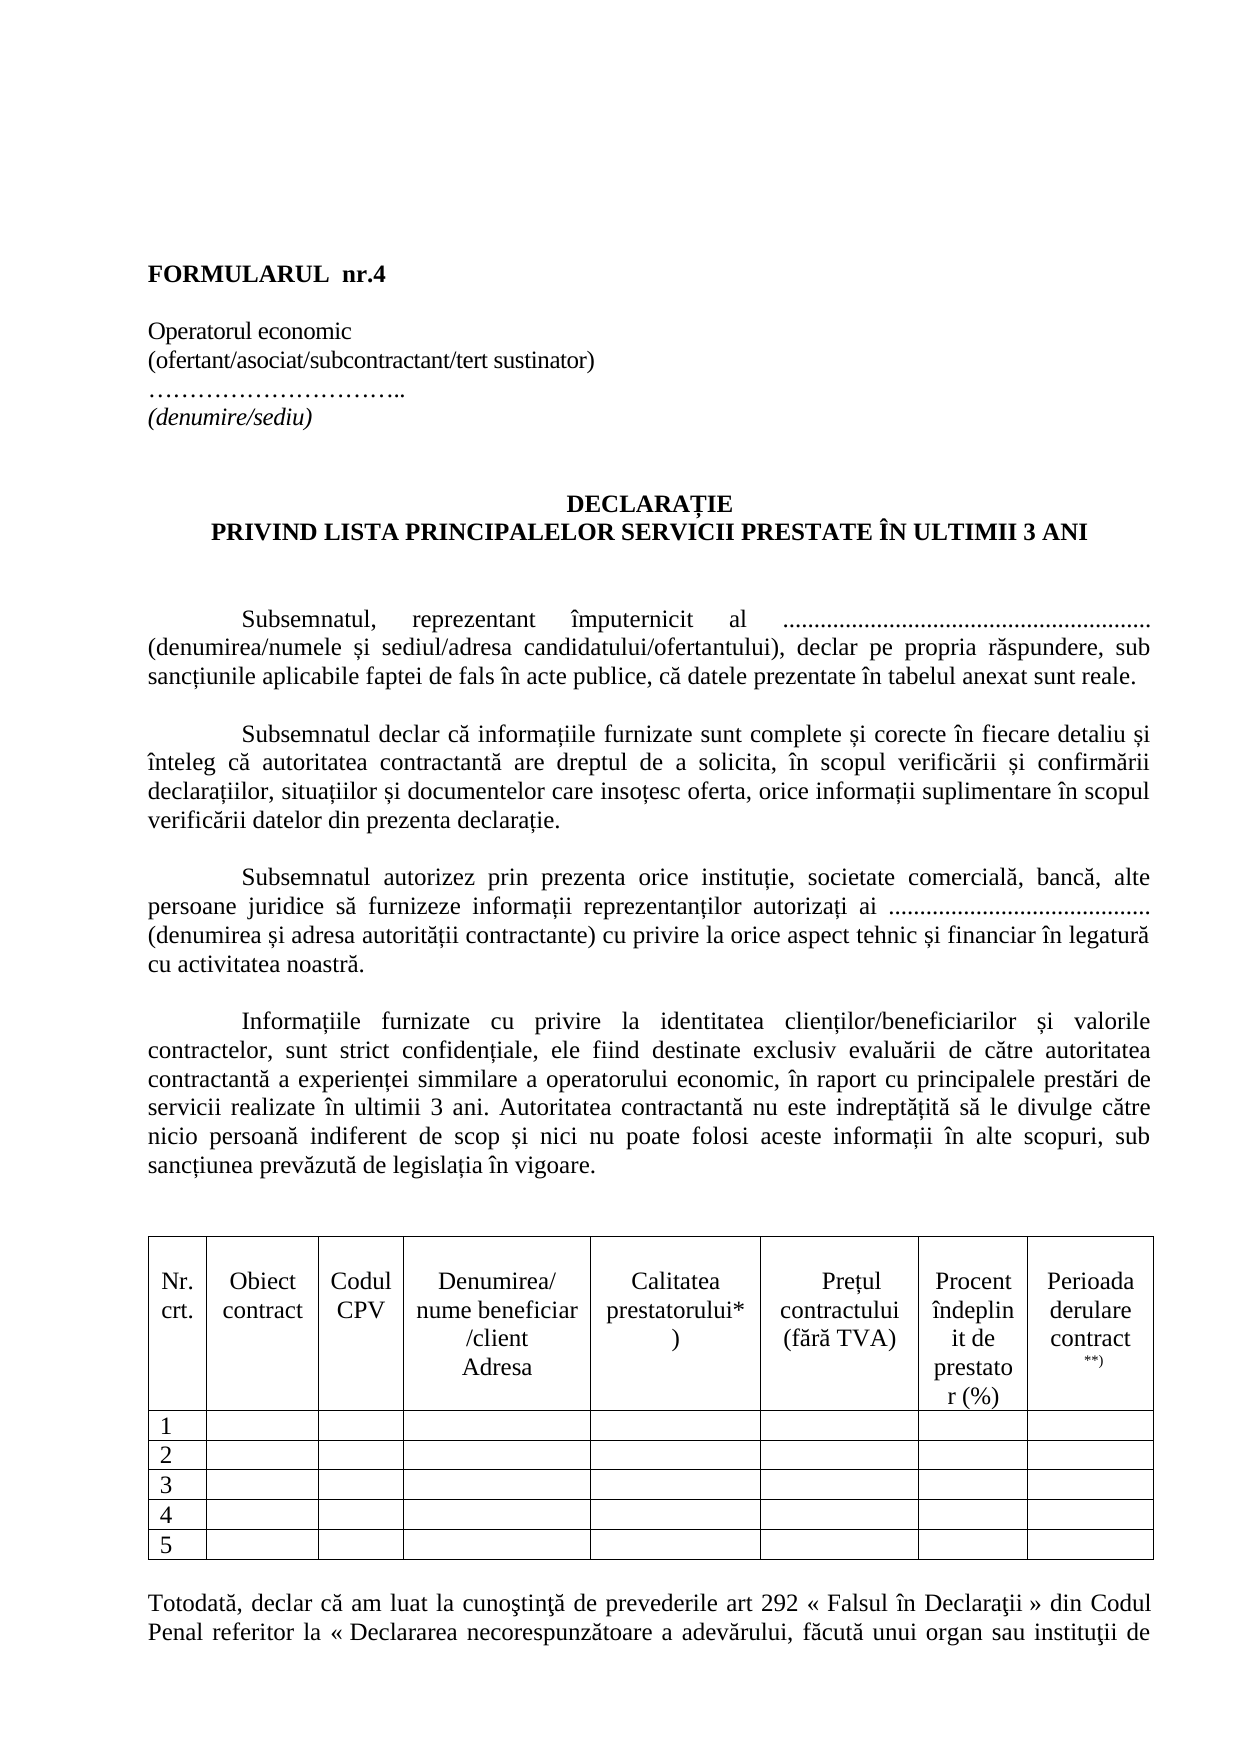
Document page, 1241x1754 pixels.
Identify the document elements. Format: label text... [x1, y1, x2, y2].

table_cell [404, 1500, 590, 1529]
table_cell 2 [149, 1441, 206, 1469]
text PRIVIND LISTA PRINCIPALELOR SERVICII PRESTATE ÎN ULTIMII 3 ANI [148, 517, 1152, 546]
table_cell [591, 1441, 760, 1469]
table_header Calitatea prestatorului*) [591, 1237, 760, 1410]
table_cell [1028, 1441, 1153, 1469]
table_header Perioada derulare contract **) [1028, 1237, 1153, 1410]
table_cell [1028, 1500, 1153, 1529]
table_cell [319, 1441, 403, 1469]
table_cell [1028, 1411, 1153, 1439]
text Operatorul economic [148, 316, 1152, 345]
table_cell [319, 1530, 403, 1559]
table_header Codul CPV [319, 1237, 403, 1410]
text Subsemnatul, reprezentant împuternicit al ........................................................... (denumirea/numele și sediul/adresa candidatului/ofertantului), declar pe propria răspundere, sub sancțiunile aplicabile faptei de fals în acte publice, că datele prezentate în tabelul anexat sunt reale. [148, 604, 1152, 690]
table_header Denumirea/nume beneficiar /client Adresa [404, 1237, 590, 1410]
text Subsemnatul declar că informațiile furnizate sunt complete și corecte în fiecare detaliu și înteleg că autoritatea contractantă are dreptul de a solicita, în scopul verificării și confirmării declarațiilor, situațiilor și documentelor care insoțesc oferta, orice informații suplimentare în scopul verificării datelor din prezenta declarație. [148, 719, 1152, 834]
table_cell [761, 1470, 918, 1499]
table_cell [207, 1470, 318, 1499]
table_cell [319, 1411, 403, 1439]
table_cell [591, 1470, 760, 1499]
table_cell [207, 1530, 318, 1559]
table_cell [761, 1500, 918, 1529]
table_cell [761, 1441, 918, 1469]
table_cell [919, 1411, 1027, 1439]
text (ofertant/asociat/subcontractant/tert sustinator) [148, 345, 1152, 374]
table_cell [404, 1530, 590, 1559]
table_cell [319, 1500, 403, 1529]
table_cell [1028, 1530, 1153, 1559]
table_cell [319, 1470, 403, 1499]
table_cell 3 [149, 1470, 206, 1499]
table_header Nr. crt. [149, 1237, 206, 1410]
text Informațiile furnizate cu privire la identitatea clienților/beneficiarilor și valorile contractelor, sunt strict confidențiale, ele fiind destinate exclusiv evaluării de către autoritatea contractantă a experienței simmilare a operatorului economic, în raport cu principalele prestări de servicii realizate în ultimii 3 ani. Autoritatea contractantă nu este indreptățită să le divulge către nicio persoană indiferent de scop și nici nu poate folosi aceste informații în alte scopuri, sub sancțiunea prevăzută de legislația în vigoare. [148, 1006, 1152, 1179]
text ………………………….. [148, 374, 1152, 402]
table_cell [761, 1411, 918, 1439]
table_cell 1 [149, 1411, 206, 1439]
table_cell [404, 1411, 590, 1439]
table_cell [919, 1500, 1027, 1529]
table_cell [591, 1500, 760, 1529]
table_header Prețul contractului (fără TVA) [761, 1237, 918, 1410]
text (denumire/sediu) [148, 402, 1152, 431]
text Subsemnatul autorizez prin prezenta orice instituție, societate comercială, bancă, alte persoane juridice să furnizeze informații reprezentanților autorizați ai .......................................... (denumirea și adresa autorității contractante) cu privire la orice aspect tehnic și financiar în legatură cu activitatea noastră. [148, 862, 1152, 977]
table_cell [404, 1441, 590, 1469]
table_header Obiect contract [207, 1237, 318, 1410]
table_cell [404, 1470, 590, 1499]
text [148, 1588, 1152, 1646]
table_cell [207, 1500, 318, 1529]
table_cell [919, 1470, 1027, 1499]
table_cell [919, 1530, 1027, 1559]
table_cell [919, 1441, 1027, 1469]
table_cell [591, 1411, 760, 1439]
table_cell [207, 1441, 318, 1469]
table_cell [207, 1411, 318, 1439]
text FORMULARUL nr.4 [148, 259, 1152, 287]
table_cell [591, 1530, 760, 1559]
table_cell [761, 1530, 918, 1559]
table_cell 5 [149, 1530, 206, 1559]
text DECLARAȚIE [148, 489, 1152, 517]
table_cell [1028, 1470, 1153, 1499]
table_header Procent îndeplinit de prestator (%) [919, 1237, 1027, 1410]
table_cell 4 [149, 1500, 206, 1529]
